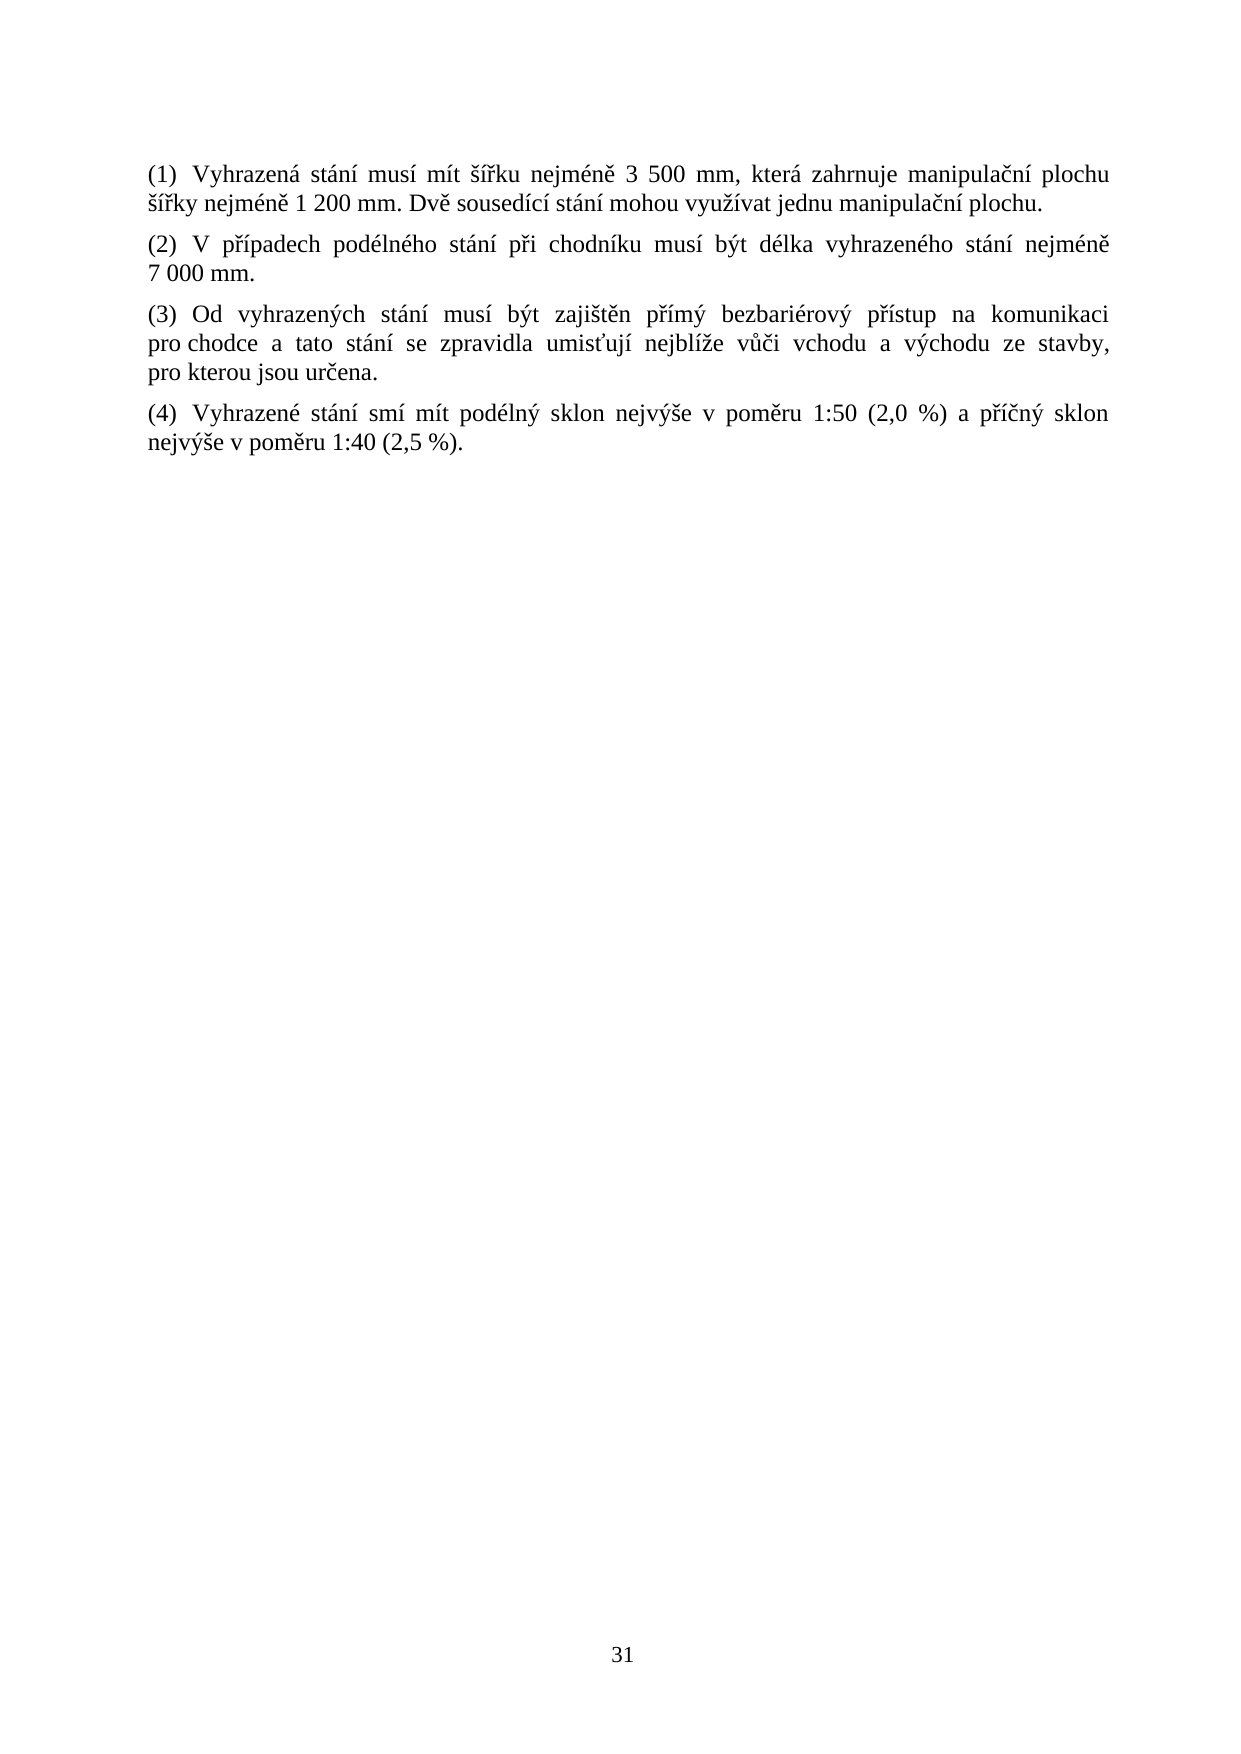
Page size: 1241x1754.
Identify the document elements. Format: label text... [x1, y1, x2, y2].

list Od vyhrazených stání musí být zajištěn přímý bezbariérový přístup na komunikaci pro chodce a tato stání se zpravidla umisťují nejblíže vůči vchodu a východu ze stavby, pro kterou jsou určena. [148, 299, 1111, 386]
list Vyhrazené stání smí mít podélný sklon nejvýše v poměru 1:50 (2,0 %) a příčný sklon nejvýše v poměru 1:40 (2,5 %). [148, 398, 1111, 456]
list V případech podélného stání při chodníku musí být délka vyhrazeného stání nejméně 7 000 mm. [148, 229, 1111, 287]
list Vyhrazená stání musí mít šířku nejméně 3 500 mm, která zahrnuje manipulační plochu šířky nejméně 1 200 mm. Dvě sousedící stání mohou využívat jednu manipulační plochu. [148, 159, 1111, 217]
